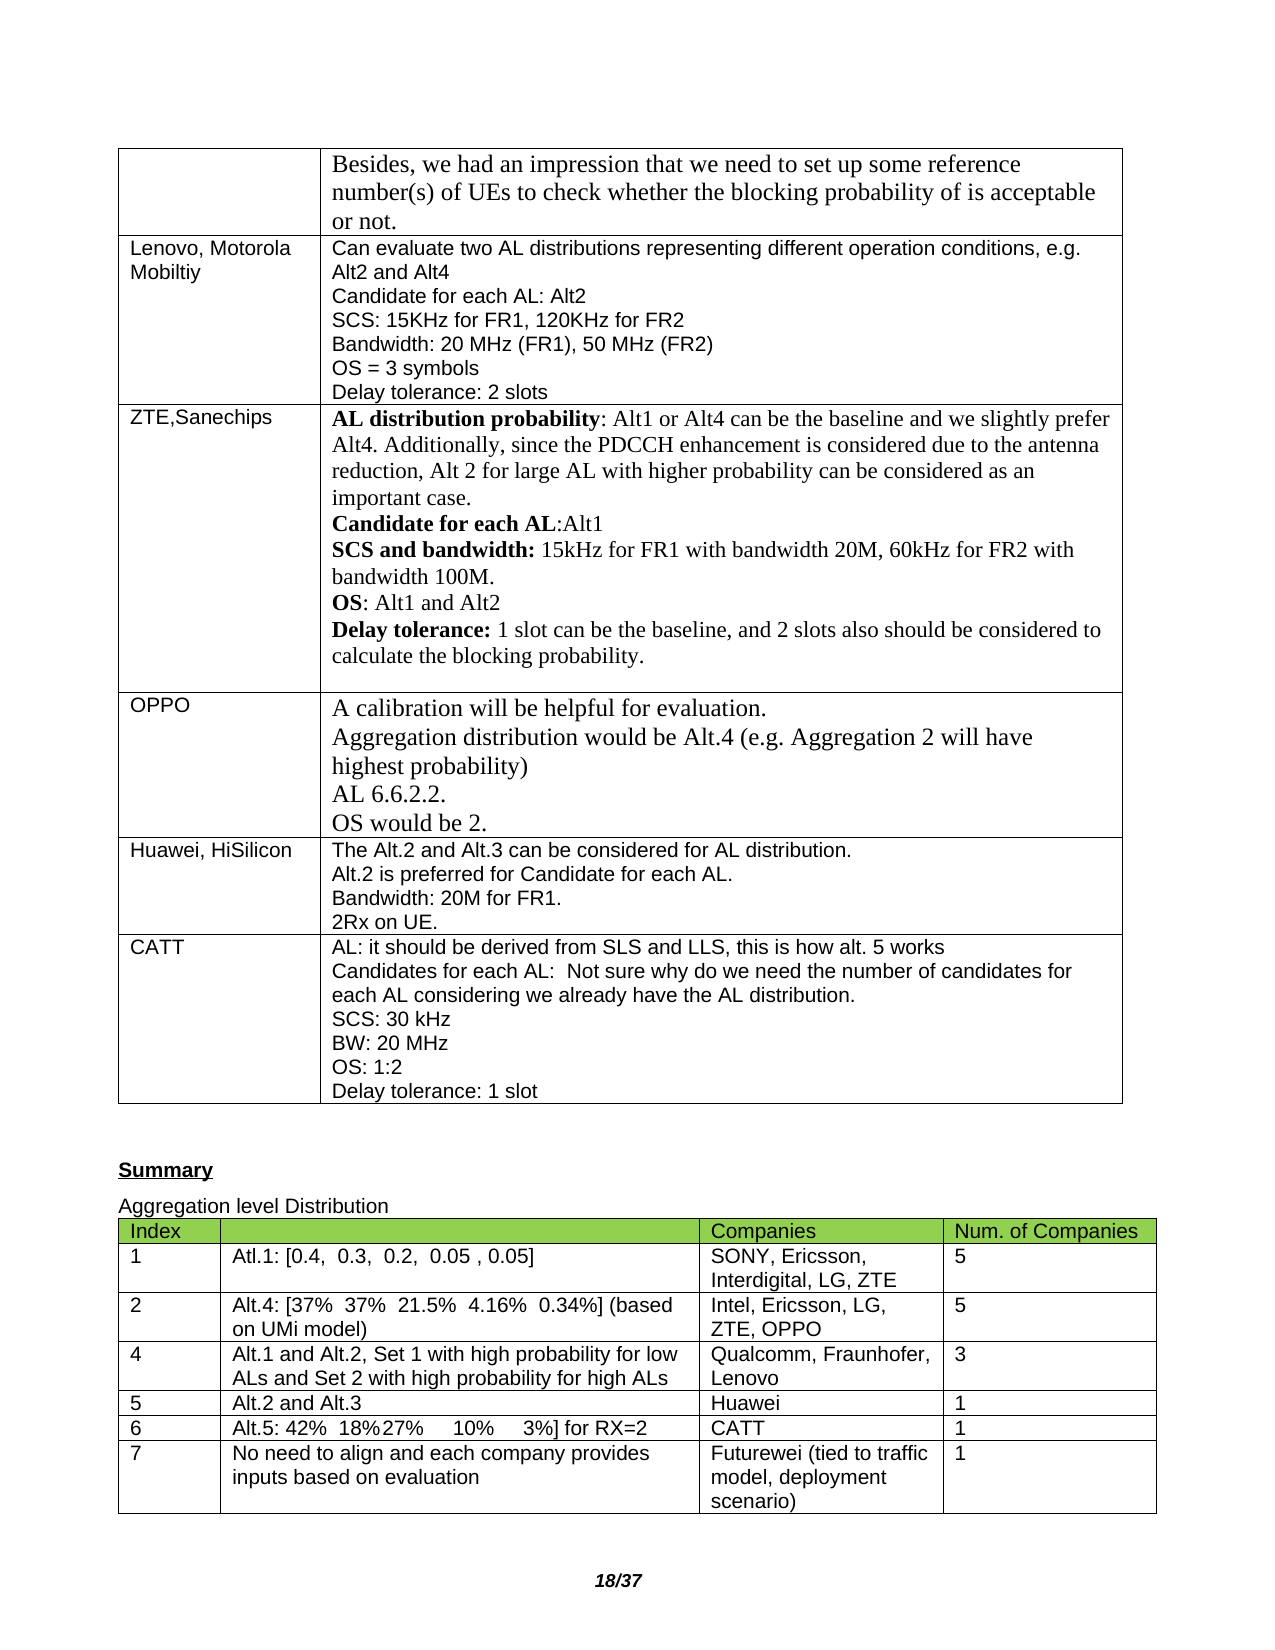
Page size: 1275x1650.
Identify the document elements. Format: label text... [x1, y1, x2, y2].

table_cell Can evaluate two AL distributions representing different operation conditions, e.g. Alt2 and Alt4 Candidate for each AL: Alt2 SCS: 15KHz for FR1, 120KHz for FR2 Bandwidth: 20 MHz (FR1), 50 MHz (FR2) OS = 3 symbols Delay tolerance: 2 slots [321, 236, 1122, 404]
table_cell Huawei [700, 1391, 943, 1415]
table_cell SONY, Ericsson, Interdigital, LG, ZTE [700, 1244, 943, 1292]
table_cell A calibration will be helpful for evaluation. Aggregation distribution would be Alt.4 (e.g. Aggregation 2 will have highest probability) AL 6.6.2.2. OS would be 2. [321, 693, 1122, 837]
table_cell Alt.4: [37% 37% 21.5% 4.16% 0.34%] (based on UMi model) [221, 1293, 699, 1341]
table_cell CATT [119, 935, 320, 1103]
table_header Num. of Companies [944, 1219, 1156, 1243]
table_cell LG [119, 149, 320, 235]
table_cell No need to align and each company provides inputs based on evaluation [221, 1441, 699, 1513]
table_cell Intel, Ericsson, LG, ZTE, OPPO [700, 1293, 943, 1341]
table_cell Alt.2 and Alt.3 [221, 1391, 699, 1415]
table_cell 1 [944, 1391, 1156, 1415]
table_cell ZTE,Sanechips [119, 405, 320, 692]
table_cell The Alt.2 and Alt.3 can be considered for AL distribution. Alt.2 is preferred for Candidate for each AL. Bandwidth: 20M for FR1. 2Rx on UE. [321, 838, 1122, 934]
table_cell 4 [119, 1342, 220, 1390]
table_cell 2 [119, 1293, 220, 1341]
table_header [221, 1219, 699, 1243]
table_cell 1 [944, 1416, 1156, 1440]
table_cell 5 [119, 1391, 220, 1415]
table_cell Huawei, HiSilicon [119, 838, 320, 934]
table_cell AL distribution probability: Alt1 or Alt4 can be the baseline and we slightly prefer Alt4. Additionally, since the PDCCH enhancement is considered due to the antenna reduction, Alt 2 for large AL with higher probability can be considered as an important case. Candidate for each AL:Alt1 SCS and bandwidth: 15kHz for FR1 with bandwidth 20M, 60kHz for FR2 with bandwidth 100M. OS: Alt1 and Alt2 Delay tolerance: 1 slot can be the baseline, and 2 slots also should be considered to calculate the blocking probability. [321, 405, 1122, 692]
table_cell Alt.5: 42% 18% 27% 10% 3%] for RX=2 [221, 1416, 699, 1440]
text Aggregation level Distribution [118, 1194, 1157, 1218]
table_cell OPPO [119, 693, 320, 837]
table_cell CATT [700, 1416, 943, 1440]
table_cell 6 [119, 1416, 220, 1440]
table_header Index [119, 1219, 220, 1243]
table_cell Lenovo, Motorola Mobiltiy [119, 236, 320, 404]
table_cell 7 [119, 1441, 220, 1513]
table_cell Futurewei (tied to traffic model, deployment scenario) [700, 1441, 943, 1513]
table_cell 3 [944, 1342, 1156, 1390]
table_cell 5 [944, 1293, 1156, 1341]
table_cell Alt.1 and Alt.2, Set 1 with high probability for low ALs and Set 2 with high probability for high ALs [221, 1342, 699, 1390]
table_cell 1 [944, 1441, 1156, 1513]
table_cell AL: it should be derived from SLS and LLS, this is how alt. 5 works Candidates for each AL: Not sure why do we need the number of candidates for each AL considering we already have the AL distribution. SCS: 30 kHz BW: 20 MHz OS: 1:2 Delay tolerance: 1 slot [321, 935, 1122, 1103]
table_cell Atl.1: [0.4, 0.3, 0.2, 0.05 , 0.05] [221, 1244, 699, 1292]
table_header Companies [700, 1219, 943, 1243]
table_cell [321, 149, 1122, 235]
table_cell Qualcomm, Fraunhofer, Lenovo [700, 1342, 943, 1390]
text Summary [118, 1157, 1157, 1181]
table_cell 5 [944, 1244, 1156, 1292]
table_cell 1 [119, 1244, 220, 1292]
